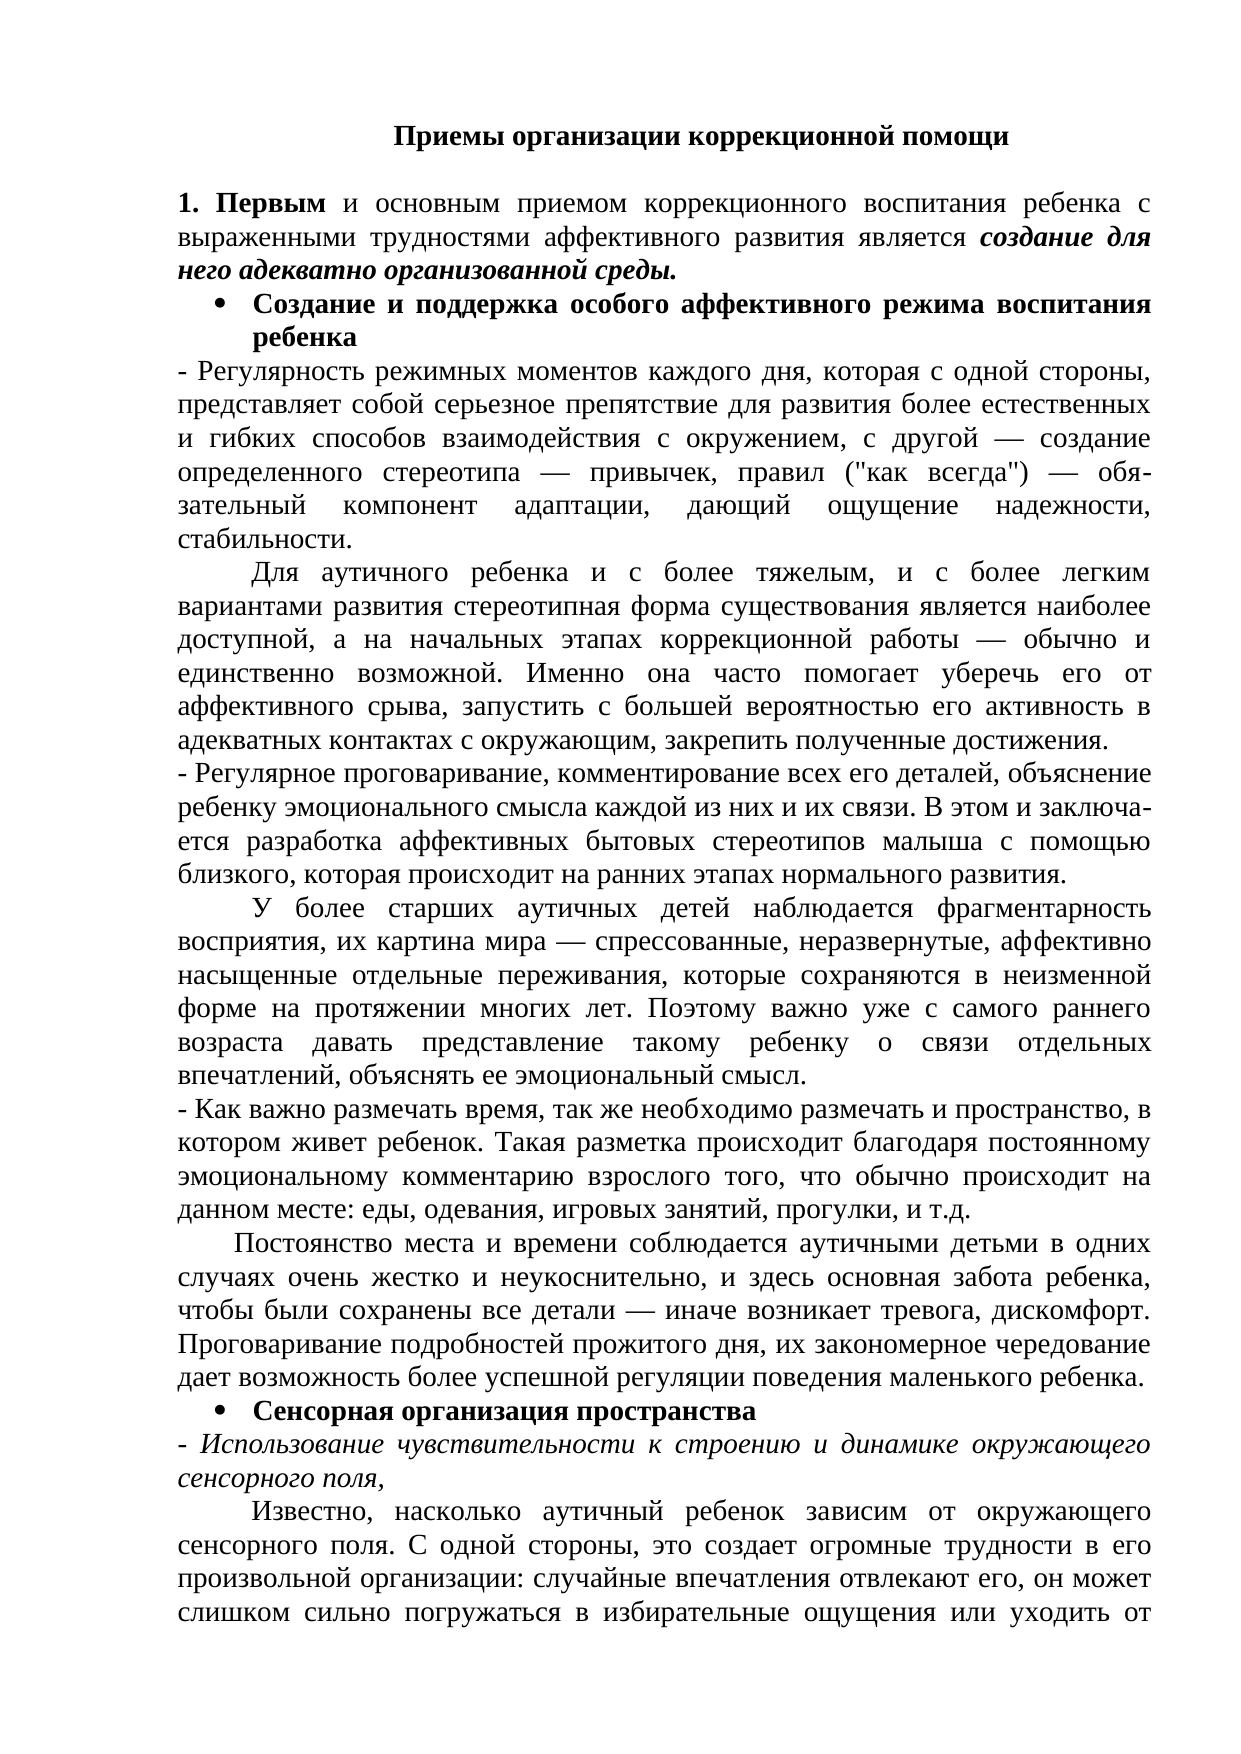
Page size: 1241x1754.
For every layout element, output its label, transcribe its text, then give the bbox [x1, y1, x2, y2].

text - Регулярное проговаривание, комментирование всех его деталей, объяснение ребенку эмоционального смысла каждой из них и их связи. В этом и заключается разработка аффективных бытовых стереотипов малыша с помощью близкого, которая происходит на ранних этапах нормального развития. [177, 756, 1152, 890]
list Сенсорная организация пространства [215, 1393, 1152, 1426]
text 1. Первым и основным приемом коррекционного воспитания ребенка с выраженными трудностями аффективного развития является создание для него адекватно организованной среды. [177, 185, 1152, 286]
text У более старших аутичных детей наблюдается фрагментарность восприятия, их картина мира — спрессованные, неразвернутые, аффективно насыщенные отдельные переживания, которые сохраняются в неизменной форме на протяжении многих лет. Поэтому важно уже с самого раннего возраста давать представление такому ребенку о связи отдельных впечатлений, объяснять ее эмоциональный смысл. [177, 890, 1152, 1091]
text - Как важно размечать время, так же необходимо размечать и пространство, в котором живет ребенок. Такая разметка происходит благодаря постоянному эмоциональному комментарию взрослого того, что обычно происходит на данном месте: еды, одевания, игровых занятий, прогулки, и т.д. [177, 1091, 1152, 1225]
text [177, 1493, 1152, 1628]
list Создание и поддержка особого аффективного режима воспитания ребенка [215, 286, 1152, 353]
text Постоянство места и времени соблюдается аутичными детьми в одних случаях очень жестко и неукоснительно, и здесь основная забота ребенка, чтобы были сохранены все детали — иначе возникает тревога, дискомфорт. Проговаривание подробностей прожитого дня, их закономерное чередование дает возможность более успешной регуляции поведения маленького ребенка. [177, 1225, 1152, 1393]
text - Использование чувствительности к строению и динамике окружающего сенсорного поля, [177, 1426, 1152, 1493]
text Для аутичного ребенка и с более тяжелым, и с более легким вариантами развития стереотипная форма существования является наиболее доступной, а на начальных этапах коррекционной работы — обычно и единственно возможной. Именно она часто помогает уберечь его от аффективного срыва, запустить с большей вероятностью его активность в адекватных контактах с окружающим, закрепить полученные достижения. [177, 554, 1152, 756]
text - Регулярность режимных моментов каждого дня, которая с одной стороны, представляет собой серьезное препятствие для развития более естественных и гибких способов взаимодействия с окружением, с другой — создание определенного стереотипа — привычек, правил ("как всегда") — обязательный компонент адаптации, дающий ощущение надежности, стабильности. [177, 353, 1152, 554]
text Приемы организации коррекционной помощи [177, 118, 1152, 152]
